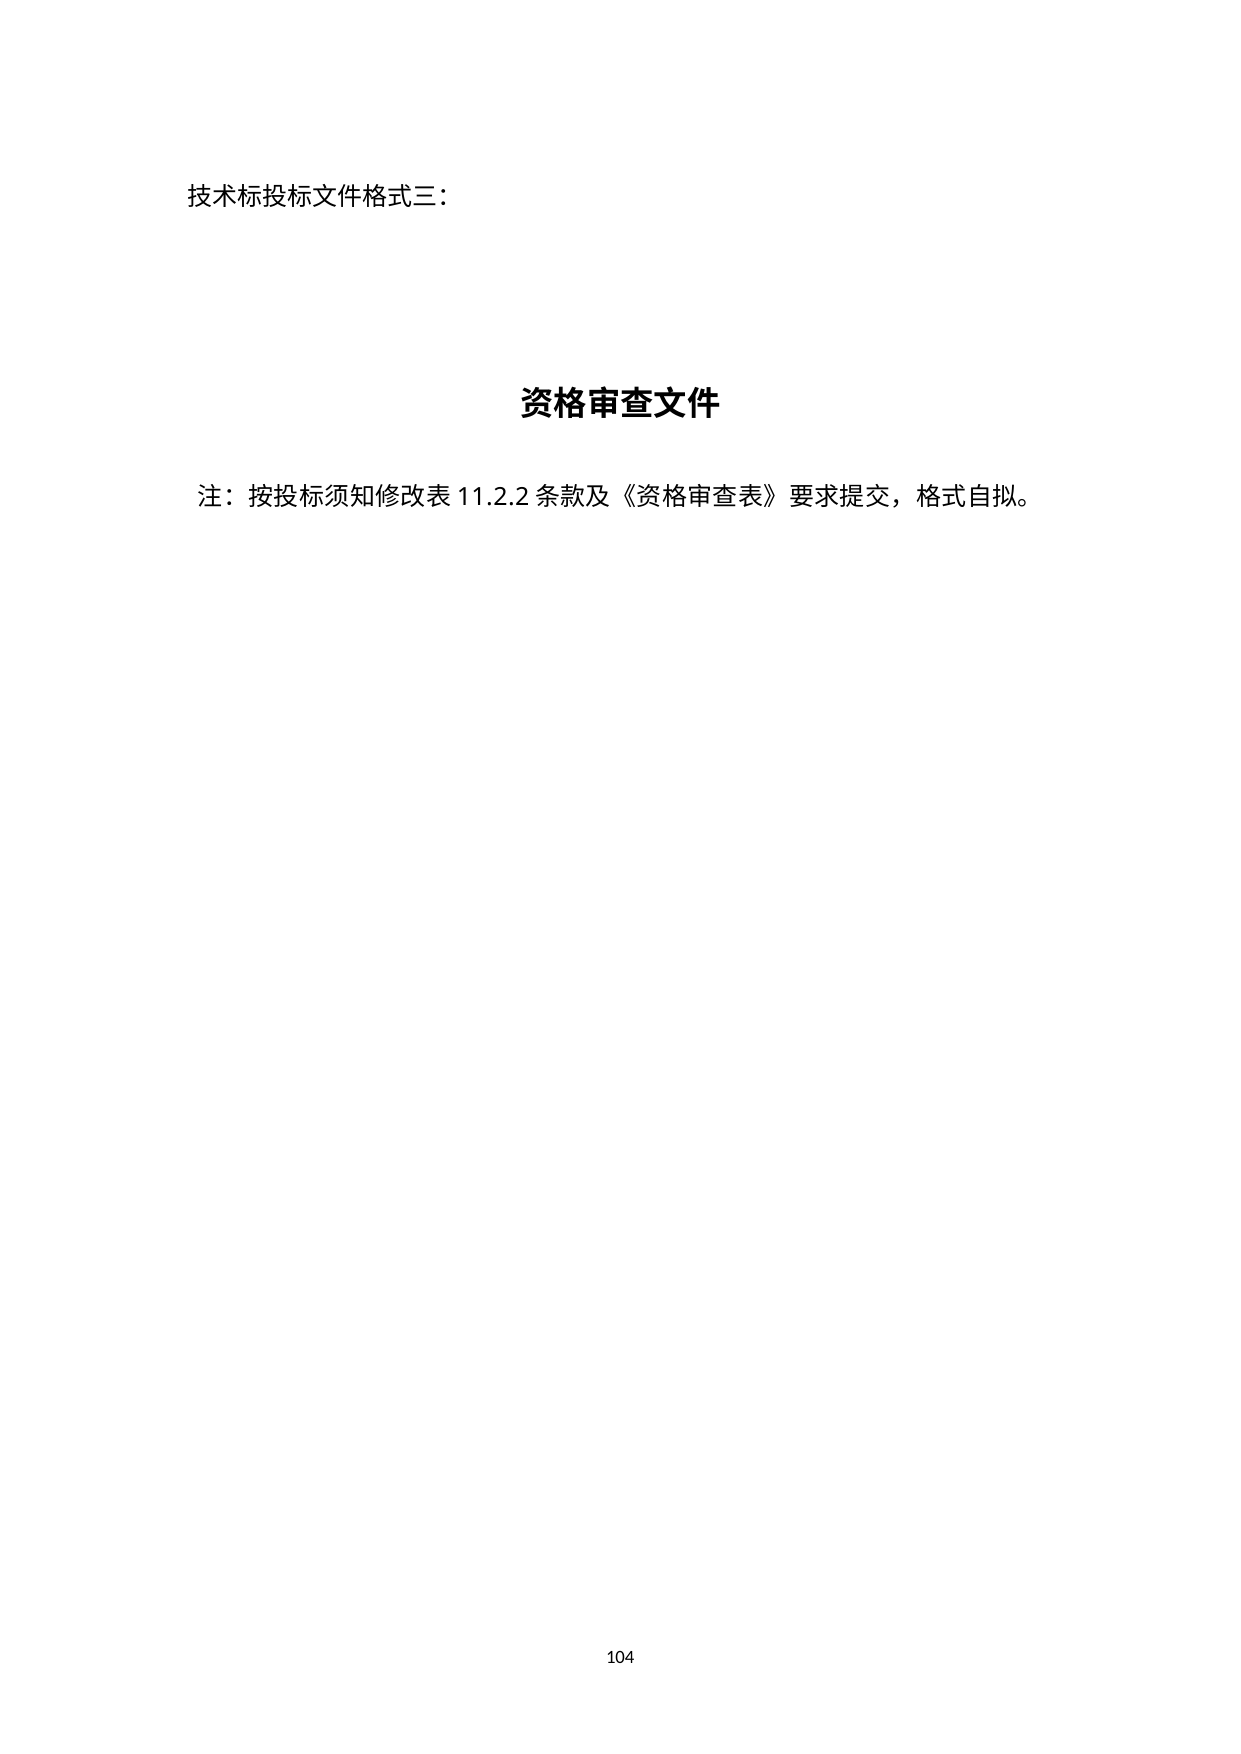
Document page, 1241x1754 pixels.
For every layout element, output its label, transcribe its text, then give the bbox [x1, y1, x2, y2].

text 技术标投标文件格式三： [187, 162, 1053, 227]
text 资格审查文件 [187, 369, 1053, 434]
text 注：按投标须知修改表11.2.2条款及《资格审查表》要求提交，格式自拟。 [187, 462, 1053, 527]
